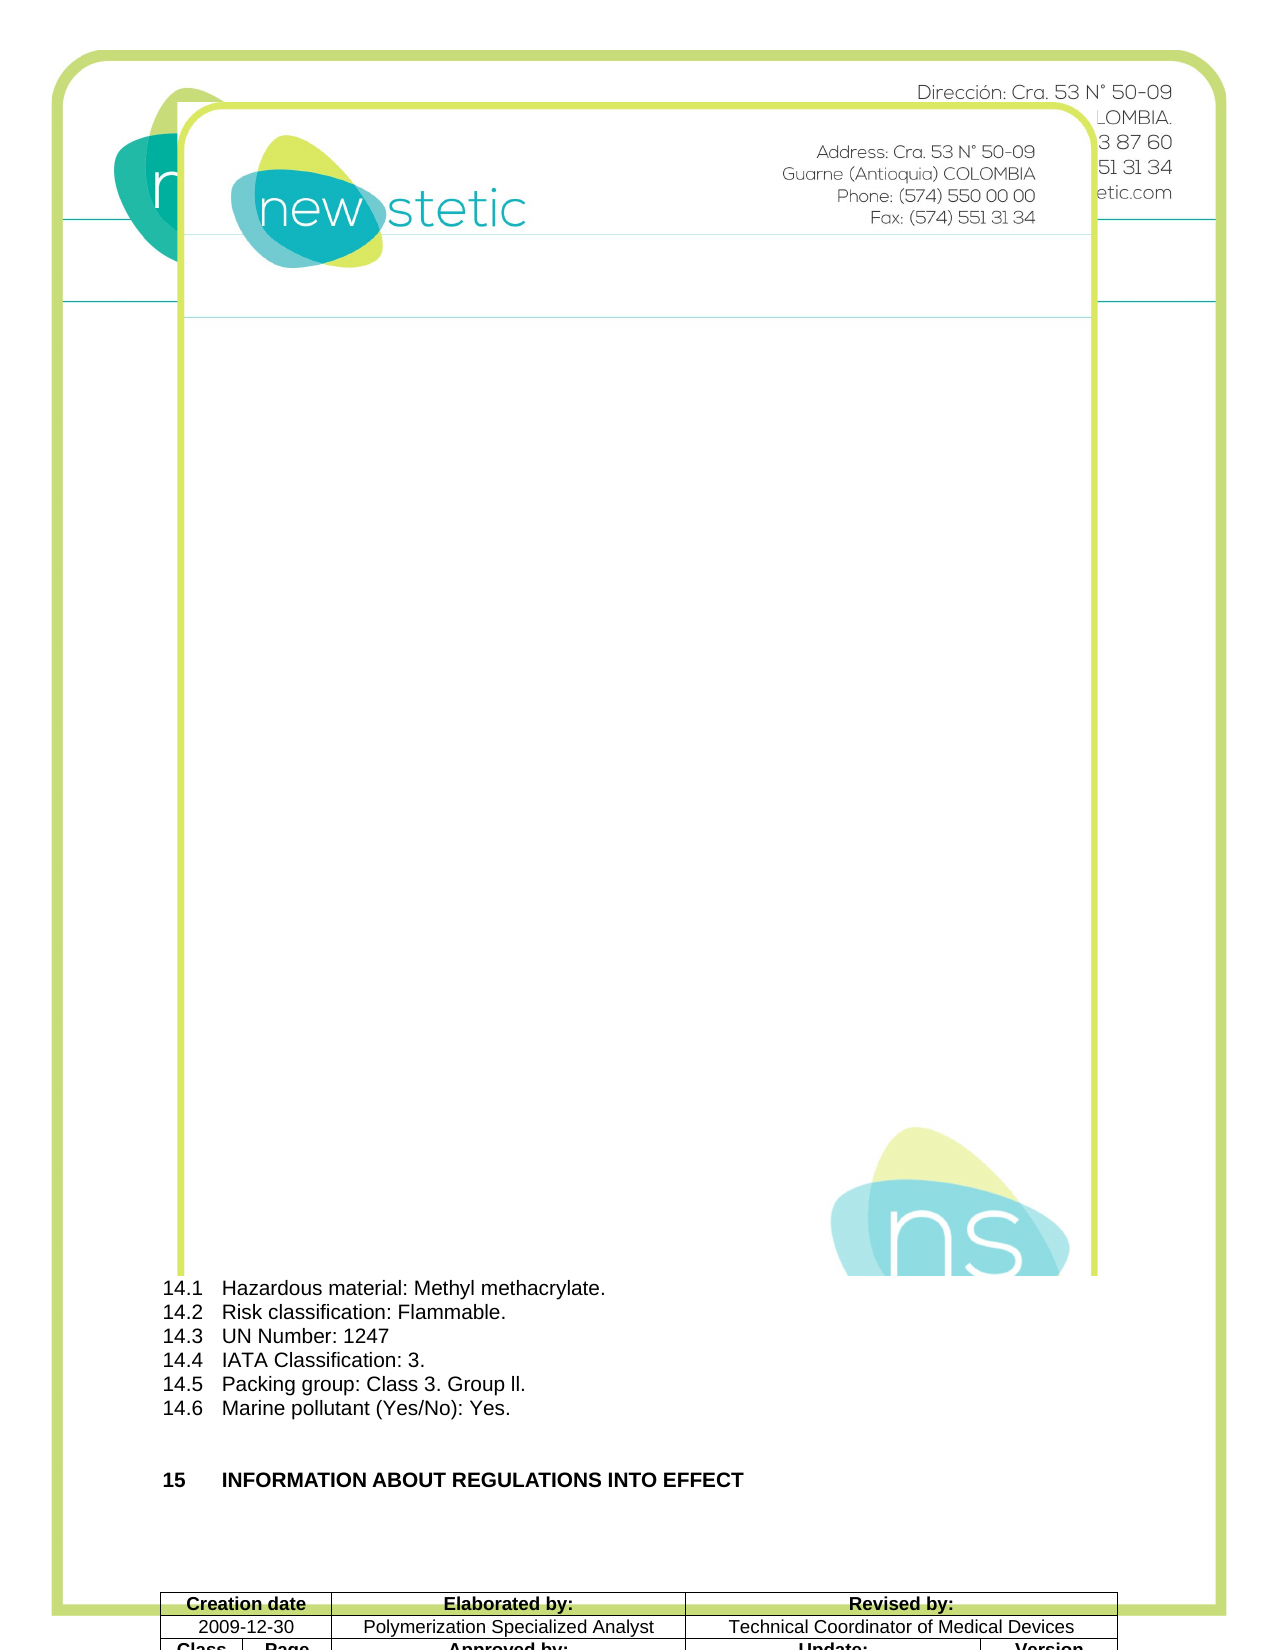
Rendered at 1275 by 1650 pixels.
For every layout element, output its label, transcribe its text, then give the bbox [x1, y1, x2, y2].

subtitle UN Number: 1247 [162, 1324, 1098, 1348]
picture [161, 1593, 331, 1615]
subtitle Risk classification: Flammable. [162, 1300, 1098, 1324]
subtitle Hazardous material: Methyl methacrylate. [162, 1276, 1098, 1300]
subtitle IATA Classification: 3. [162, 1348, 1098, 1372]
list Marine pollutant (Yes/No): Yes. [162, 1396, 1098, 1419]
subtitle INFORMATION ABOUT REGULATIONS INTO EFFECT [162, 1467, 1098, 1491]
list Packing group: Class 3. Group ll. [162, 1372, 1098, 1396]
picture [332, 1593, 685, 1615]
picture [51, 50, 1227, 1616]
picture [686, 1593, 1117, 1615]
